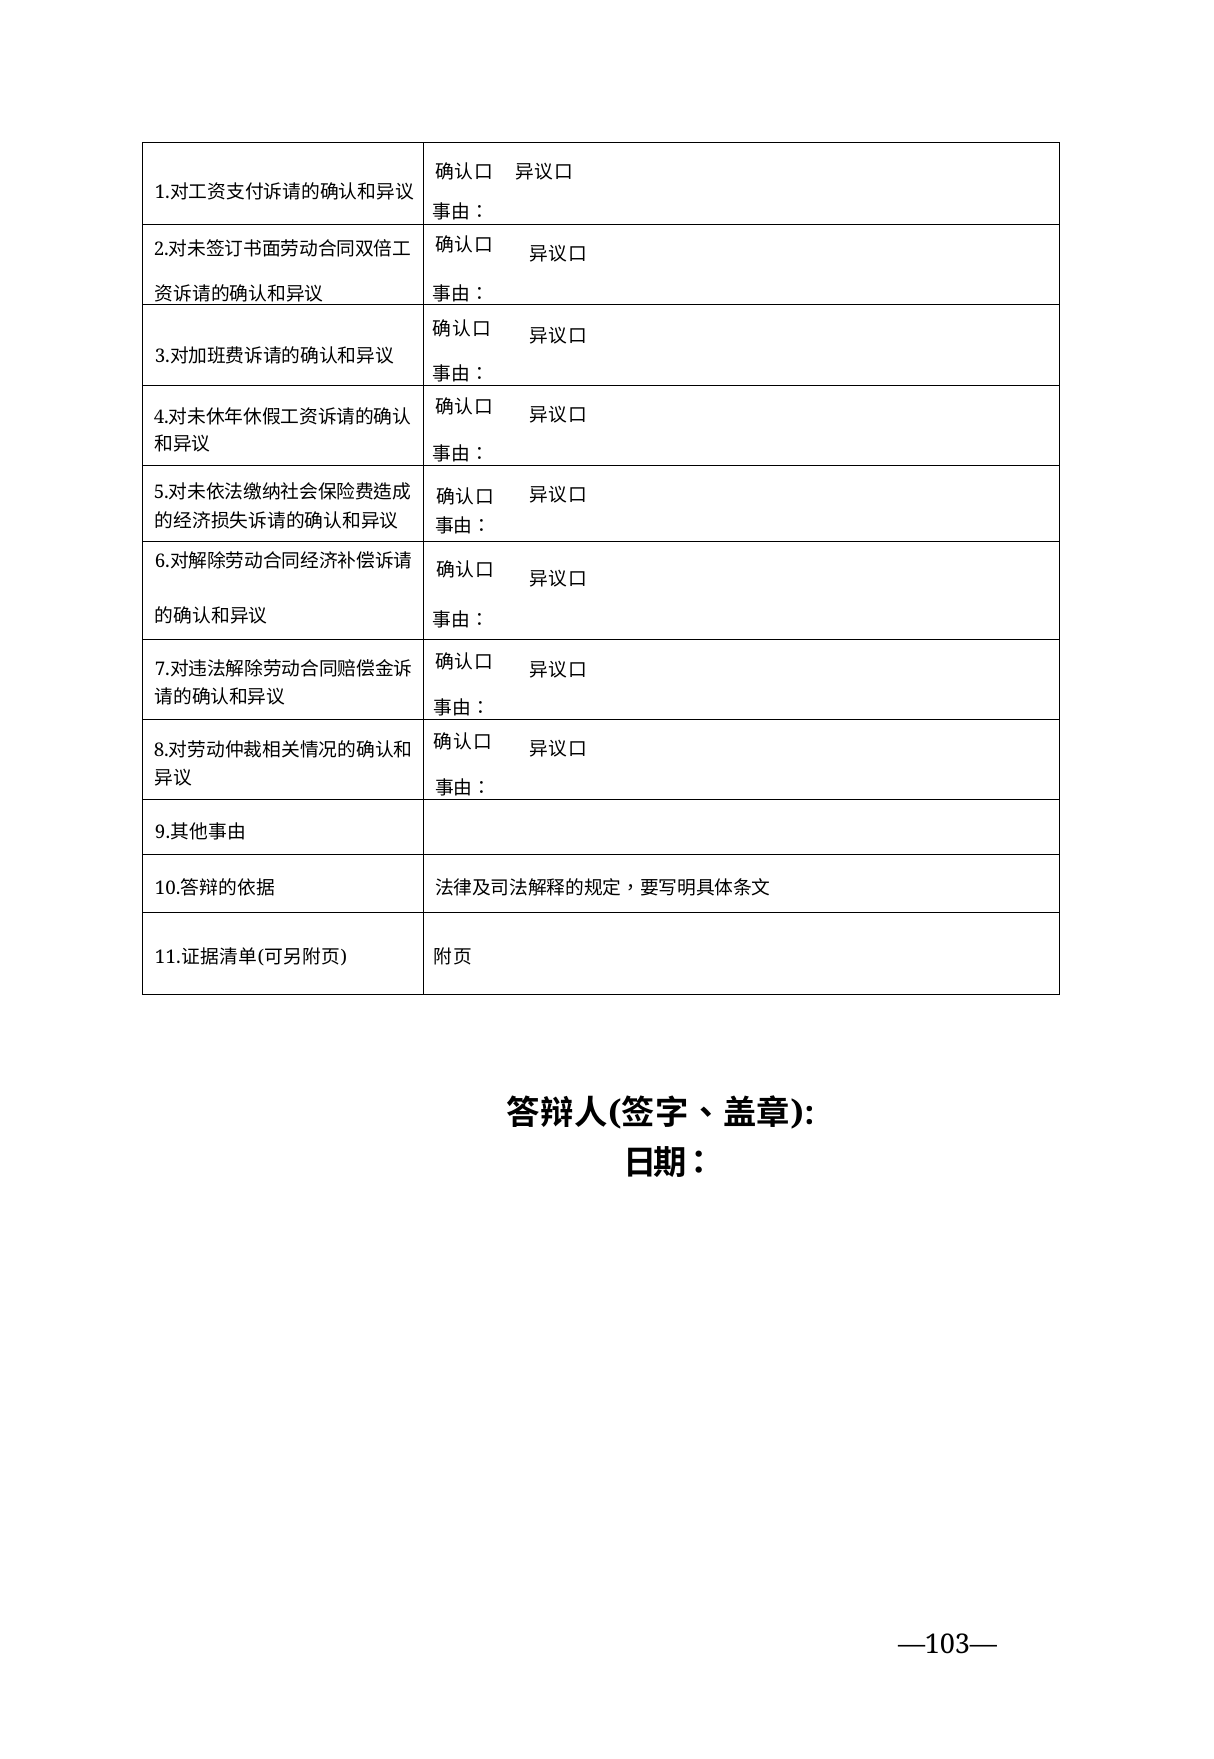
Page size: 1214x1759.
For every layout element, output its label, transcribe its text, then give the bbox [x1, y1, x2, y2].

table_cell 异议口 [511, 386, 1059, 465]
table_cell 11.证据清单(可另附页) [143, 913, 423, 994]
table_cell 异议口 [511, 542, 1059, 638]
table_cell [424, 800, 1059, 854]
table_cell 异议口 [511, 466, 1059, 541]
table_cell 确认口 事由： [424, 305, 511, 385]
table_header 确认口 异议口 事由： [424, 143, 1059, 223]
table_cell 确认口 事由： [424, 542, 511, 638]
table_cell 3.对加班费诉请的确认和异议 [143, 305, 423, 385]
table_cell 2.对未签订书面劳动合同双倍工 资诉请的确认和异议 [143, 225, 423, 304]
text 答辩人(签字、盖章): [507, 1097, 1061, 1142]
table_cell 6.对解除劳动合同经济补偿诉请 的确认和异议 [143, 542, 423, 638]
table_header 1.对工资支付诉请的确认和异议 [143, 143, 423, 223]
table_cell 确认口 事由： [424, 720, 511, 799]
table_cell 8.对劳动仲裁相关情况的确认和 异议 [143, 720, 423, 799]
table_cell 确认口 事由： [424, 640, 511, 719]
table_cell 异议口 [511, 640, 1059, 719]
table_cell 7.对违法解除劳动合同赔偿金诉 请的确认和异议 [143, 640, 423, 719]
table_cell 5.对未依法缴纳社会保险费造成 的经济损失诉请的确认和异议 [143, 466, 423, 541]
text 日期： [623, 1142, 1061, 1183]
table_cell 确认口 事由： [424, 386, 511, 465]
table_cell 确认口 事由： [424, 225, 511, 304]
table_cell 9.其他事由 [143, 800, 423, 854]
table_cell 法律及司法解释的规定，要写明具体条文 [424, 855, 1059, 912]
table_cell 附页 [424, 913, 1059, 994]
table_cell 确认口 事由： [424, 466, 511, 541]
table_cell 异议口 [511, 225, 1059, 304]
table_cell 异议口 [511, 720, 1059, 799]
text —103— [898, 1631, 1061, 1659]
table_cell 异议口 [511, 305, 1059, 385]
table_cell 4.对未休年休假工资诉请的确认 和异议 [143, 386, 423, 465]
table_cell 10.答辩的依据 [143, 855, 423, 912]
